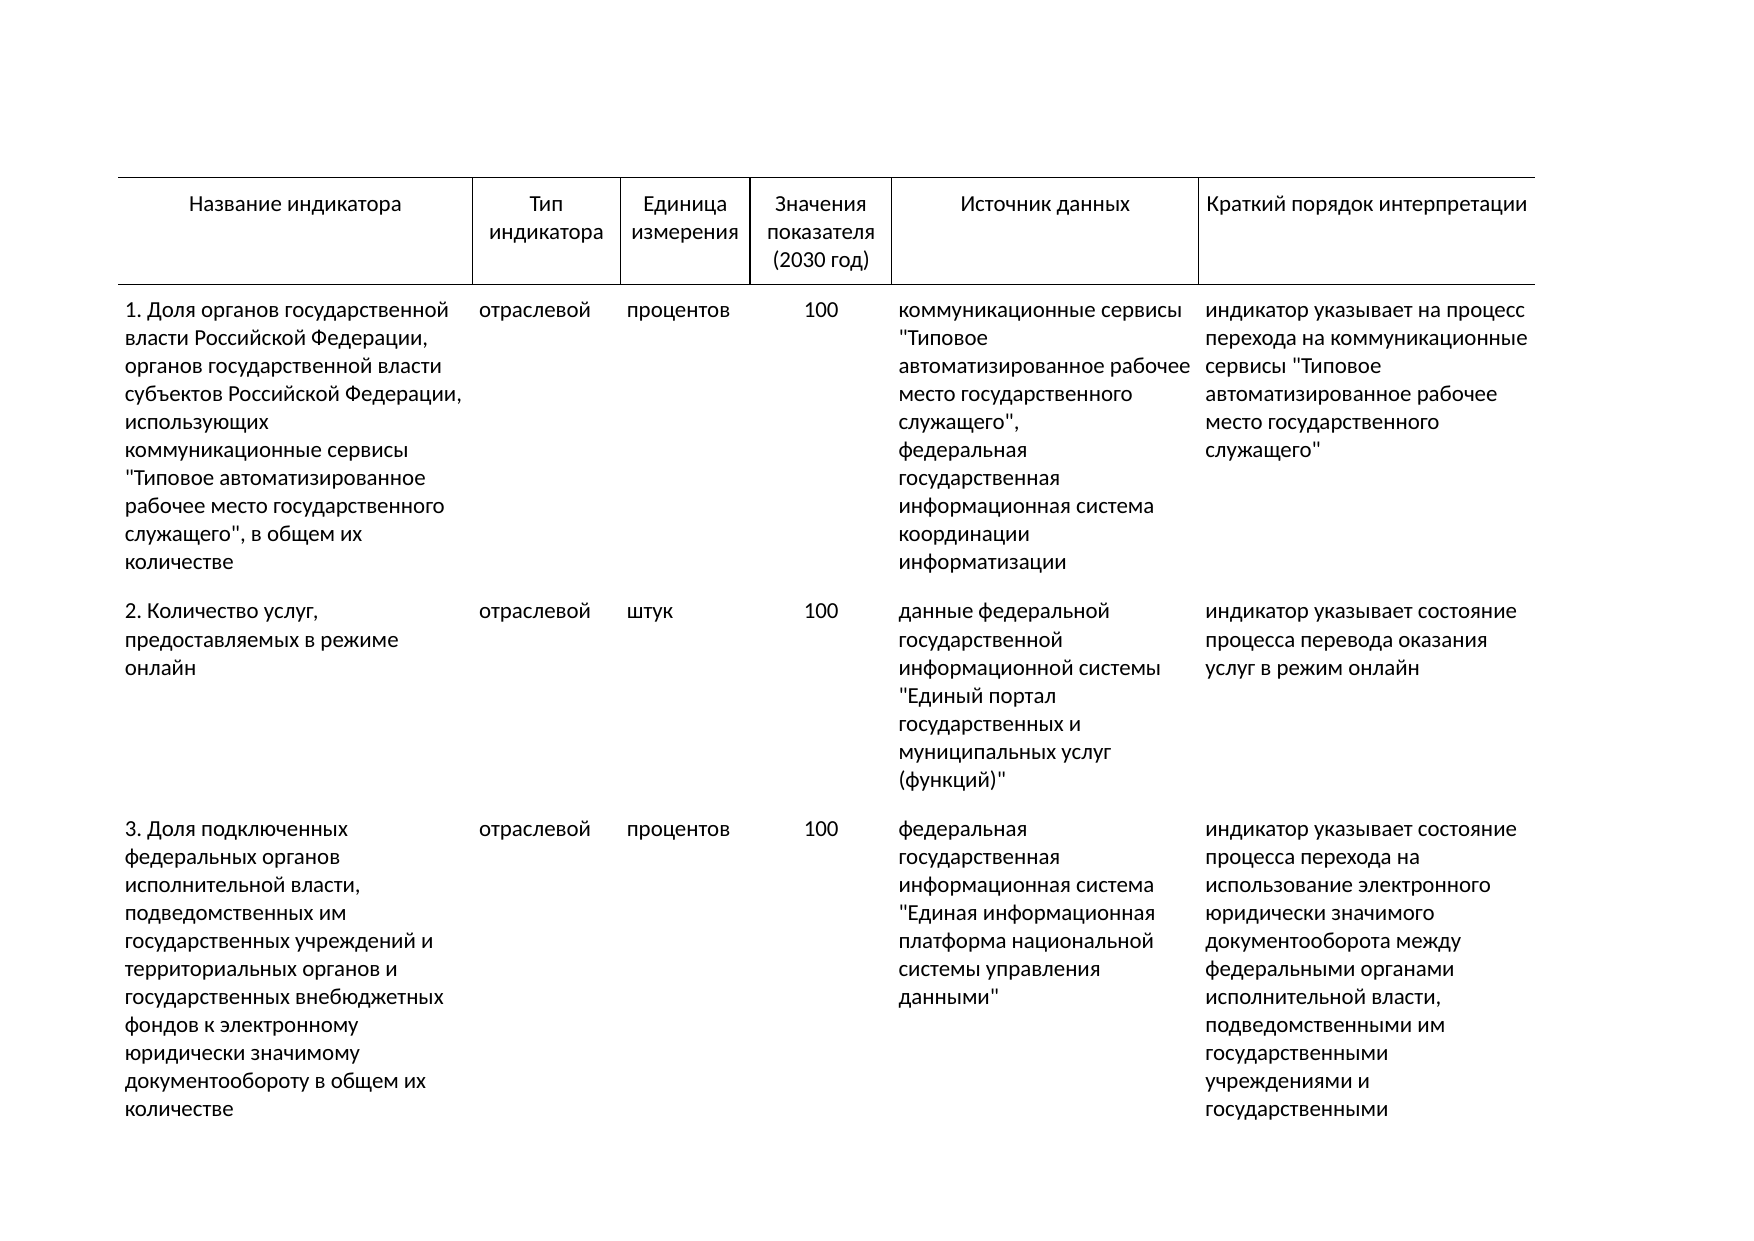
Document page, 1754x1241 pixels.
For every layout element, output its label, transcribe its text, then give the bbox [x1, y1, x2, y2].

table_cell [892, 804, 1199, 1133]
table_cell данные федеральной государственной информационной системы "Единый портал государственных и муниципальных услуг (функций)" [892, 586, 1199, 803]
table_cell штук [620, 586, 750, 803]
table_cell индикатор указывает состояние процесса перевода оказания услуг в режим онлайн [1199, 586, 1535, 803]
table_cell отраслевой [473, 804, 620, 1133]
table_cell 1. Доля органов государственной власти Российской Федерации, органов государственной власти субъектов Российской Федерации, использующих коммуникационные сервисы "Типовое автоматизированное рабочее место государственного служащего", в общем их количестве [118, 285, 472, 586]
table_cell 100 [750, 285, 892, 586]
table_header Источник данных [892, 178, 1198, 283]
table_header Тип индикатора [473, 178, 620, 283]
table_header Название индикатора [118, 178, 472, 283]
table_cell 100 [750, 586, 892, 803]
table_cell 100 [750, 804, 892, 1133]
table_cell отраслевой [473, 586, 620, 803]
table_header Значения показателя (2030 год) [751, 178, 891, 283]
table_cell коммуникационные сервисы "Типовое автоматизированное рабочее место государственного служащего", федеральная государственная информационная система координации информатизации [892, 285, 1199, 586]
table_cell процентов [620, 804, 750, 1133]
table_cell 2. Количество услуг, предоставляемых в режиме онлайн [118, 586, 472, 803]
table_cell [1199, 804, 1535, 1133]
table_cell индикатор указывает на процесс перехода на коммуникационные сервисы "Типовое автоматизированное рабочее место государственного служащего" [1199, 285, 1535, 586]
table_header Краткий порядок интерпретации [1199, 178, 1535, 283]
table_header Единица измерения [621, 178, 749, 283]
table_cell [118, 804, 472, 1133]
table_cell процентов [620, 285, 750, 586]
table_cell отраслевой [473, 285, 620, 586]
